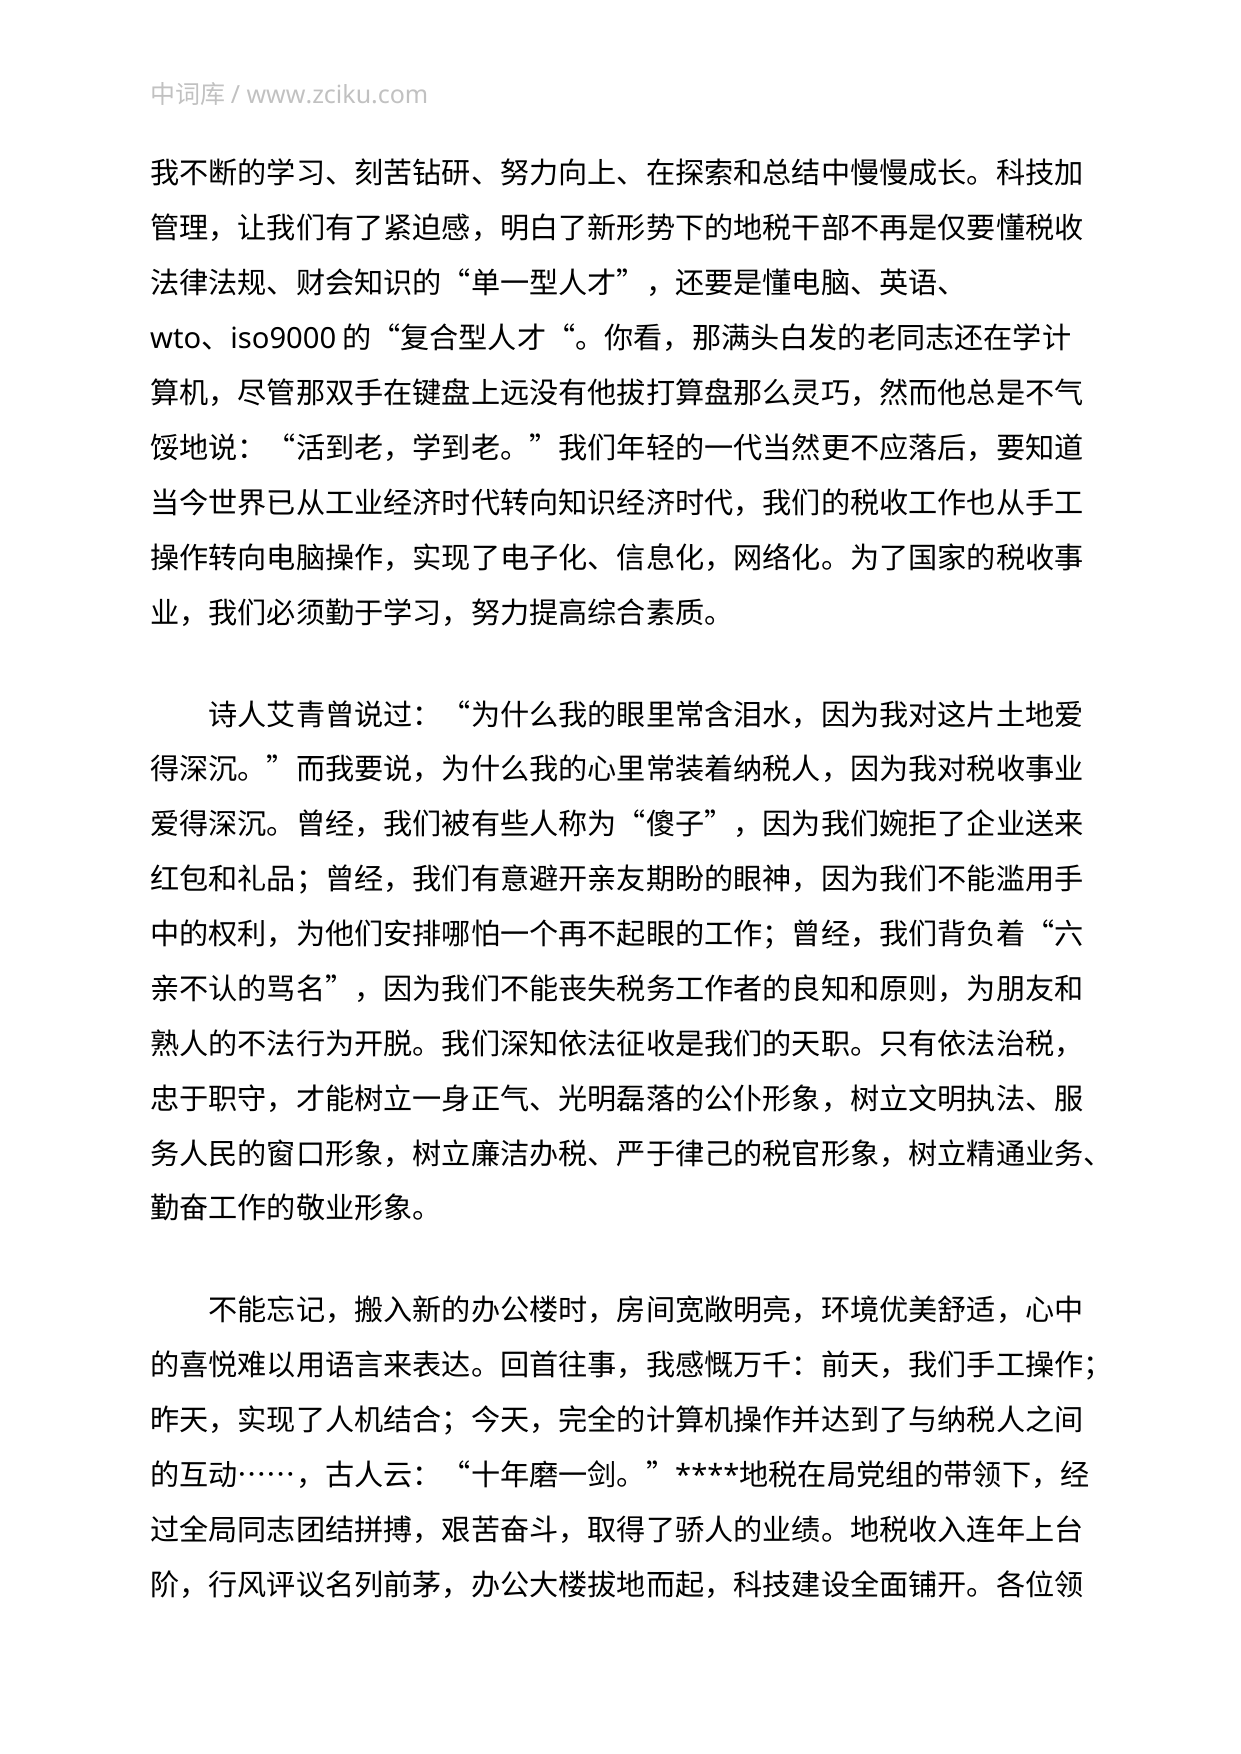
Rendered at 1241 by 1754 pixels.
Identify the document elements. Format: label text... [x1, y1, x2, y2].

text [150, 150, 1090, 632]
text 诗人艾青曾说过：“为什么我的眼里常含泪水，因为我对这片土地爱得深沉。”而我要说，为什么我的心里常装着纳税人，因为我对税收事业爱得深沉。曾经，我们被有些人称为“傻子”，因为我们婉拒了企业送来红包和礼品；曾经，我们有意避开亲友期盼的眼神，因为我们不能滥用手中的权利，为他们安排哪怕一个再不起眼的工作；曾经，我们背负着“六亲不认的骂名”，因为我们不能丧失税务工作者的良知和原则，为朋友和熟人的不法行为开脱。我们深知依法征收是我们的天职。只有依法治税，忠于职守，才能树立一身正气、光明磊落的公仆形象，树立文明执法、服务人民的窗口形象，树立廉洁办税、严于律己的税官形象，树立精通业务、勤奋工作的敬业形象。 [150, 691, 1090, 1227]
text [150, 1287, 1090, 1604]
